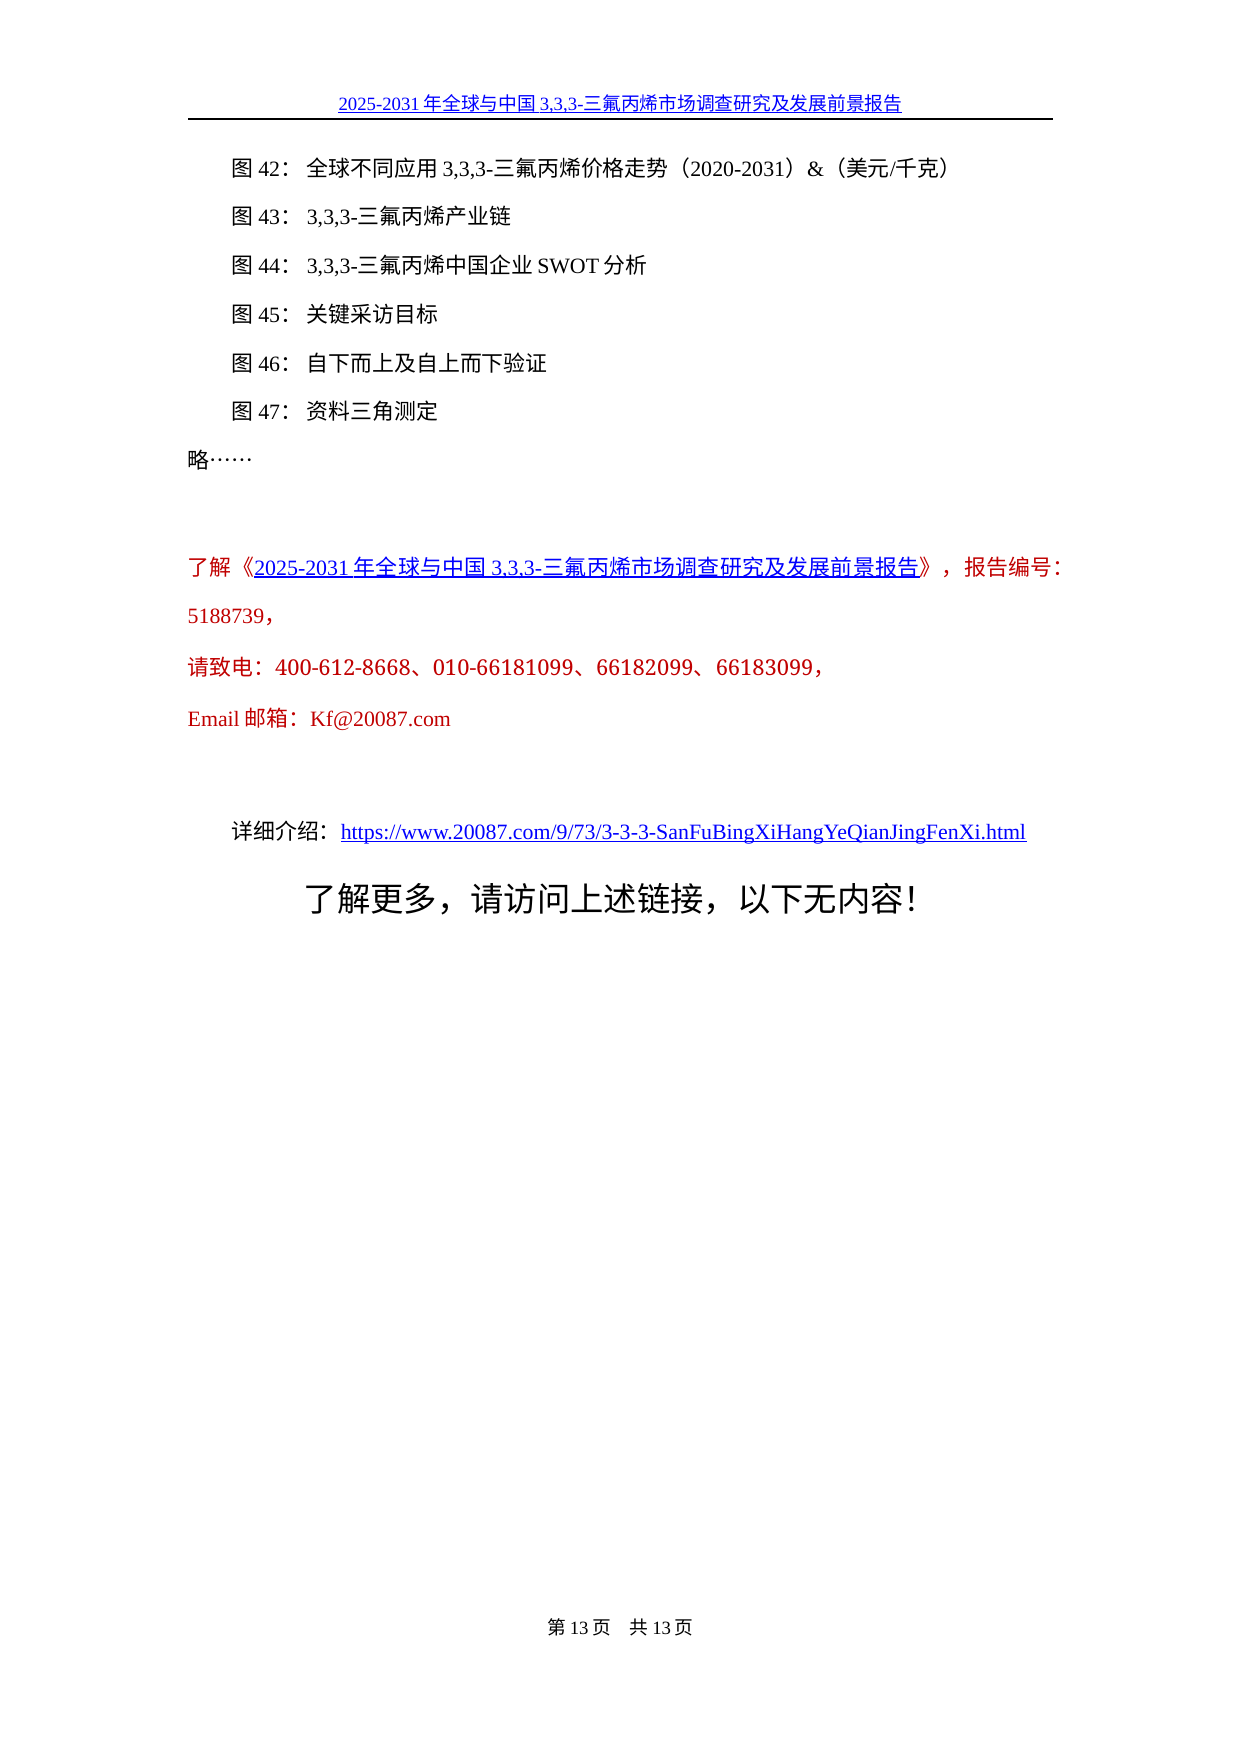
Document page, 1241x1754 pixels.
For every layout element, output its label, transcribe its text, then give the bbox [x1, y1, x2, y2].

text 请致电：400-612-8668、010-66181099、66182099、66183099， [187, 649, 1053, 682]
text 详细介绍：https://www.20087.com/9/73/3-3-3-SanFuBingXiHangYeQianJingFenXi.html [187, 814, 1053, 846]
title 了解更多，请访问上述链接，以下无内容！ [187, 864, 1053, 929]
text 了解《2025-2031年全球与中国3,3,3-三氟丙烯市场调查研究及发展前景报告》，报告编号：5188739， [187, 549, 1053, 630]
text Email邮箱：Kf@20087.com [187, 701, 1053, 733]
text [187, 150, 1053, 475]
